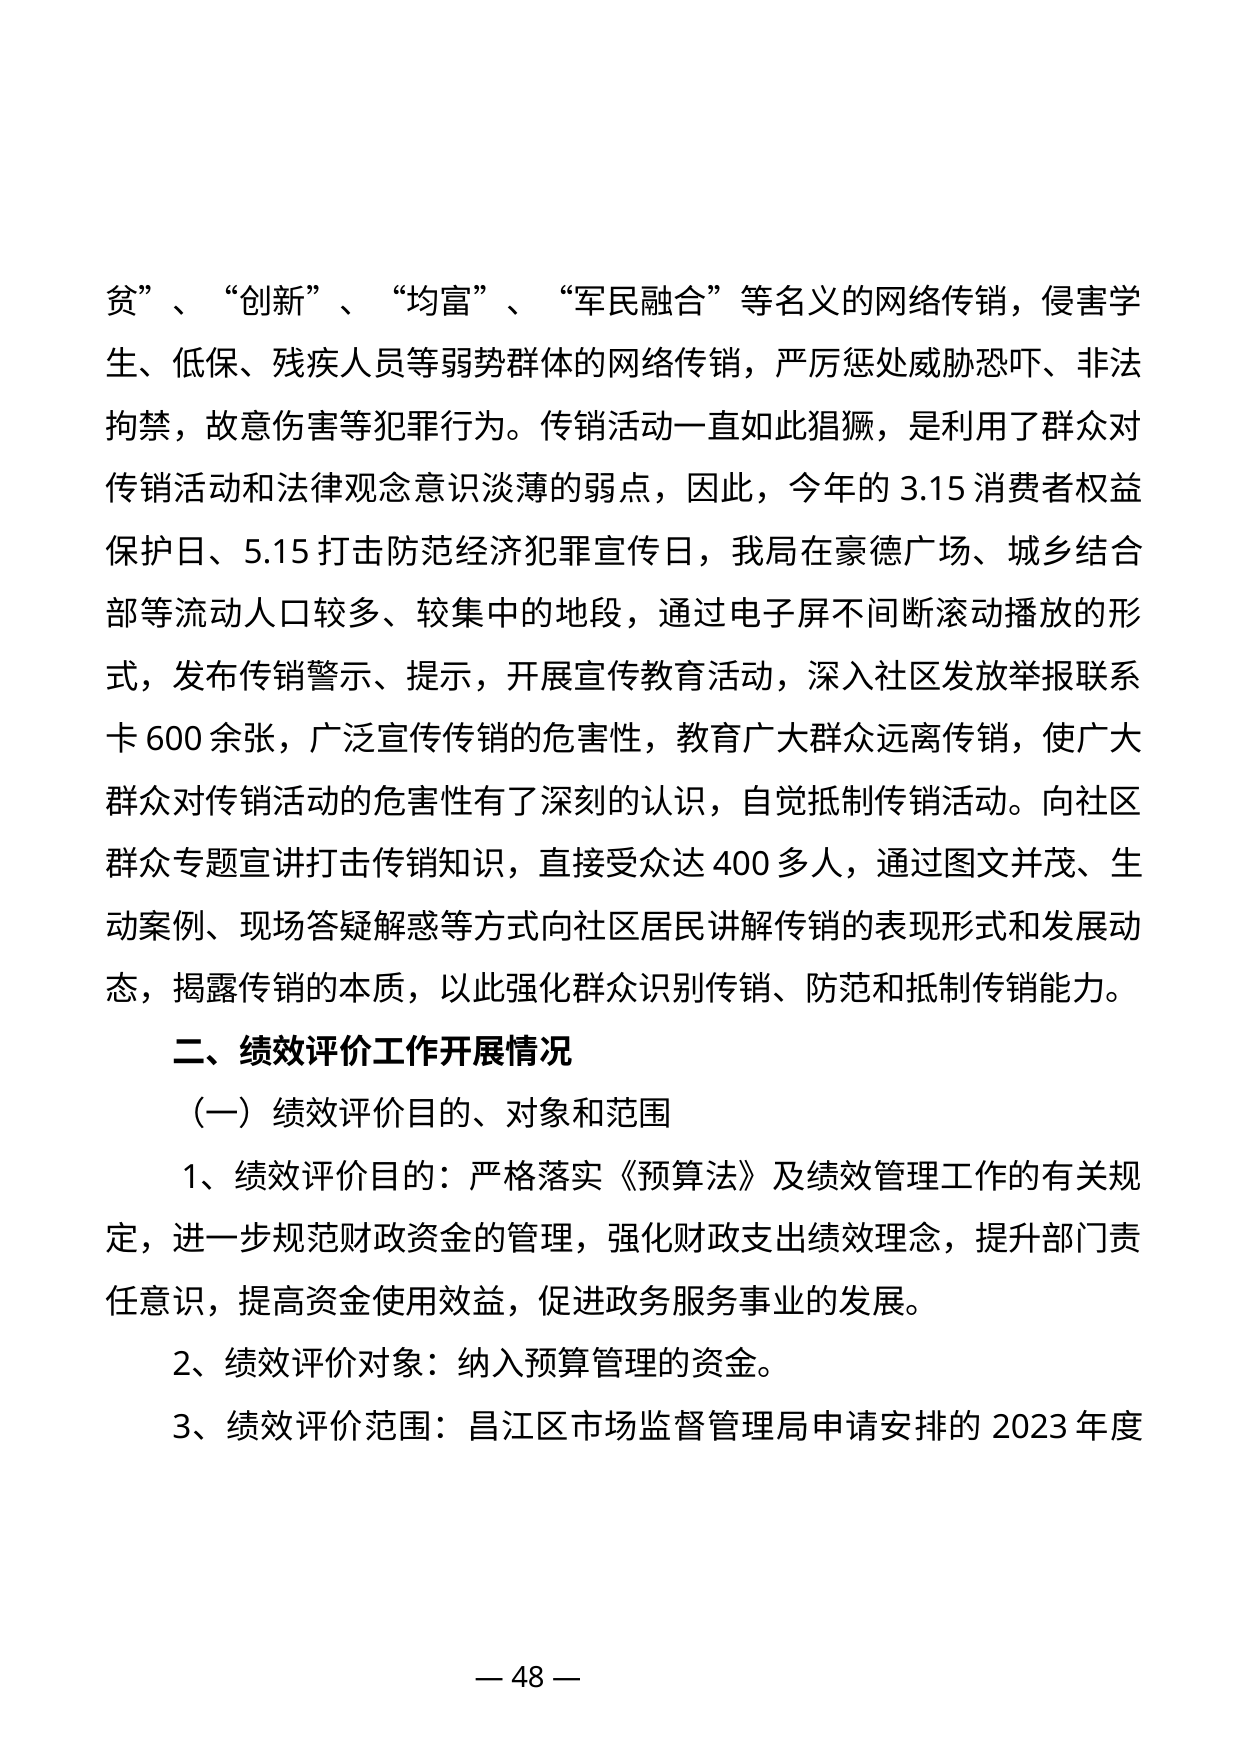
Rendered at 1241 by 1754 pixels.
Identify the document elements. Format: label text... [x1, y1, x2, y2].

list 2、绩效评价对象：纳入预算管理的资金。 [105, 1326, 1143, 1388]
list 绩效评价目的、对象和范围 [105, 1076, 1143, 1138]
list 绩效评价工作开展情况 [105, 1013, 1143, 1076]
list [105, 263, 1143, 1013]
list 1、绩效评价目的：严格落实《预算法》及绩效管理工作的有关规定，进一步规范财政资金的管理，强化财政支出绩效理念，提升部门责任意识，提高资金使用效益，促进政务服务事业的发展。 [105, 1138, 1143, 1326]
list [105, 1388, 1143, 1451]
